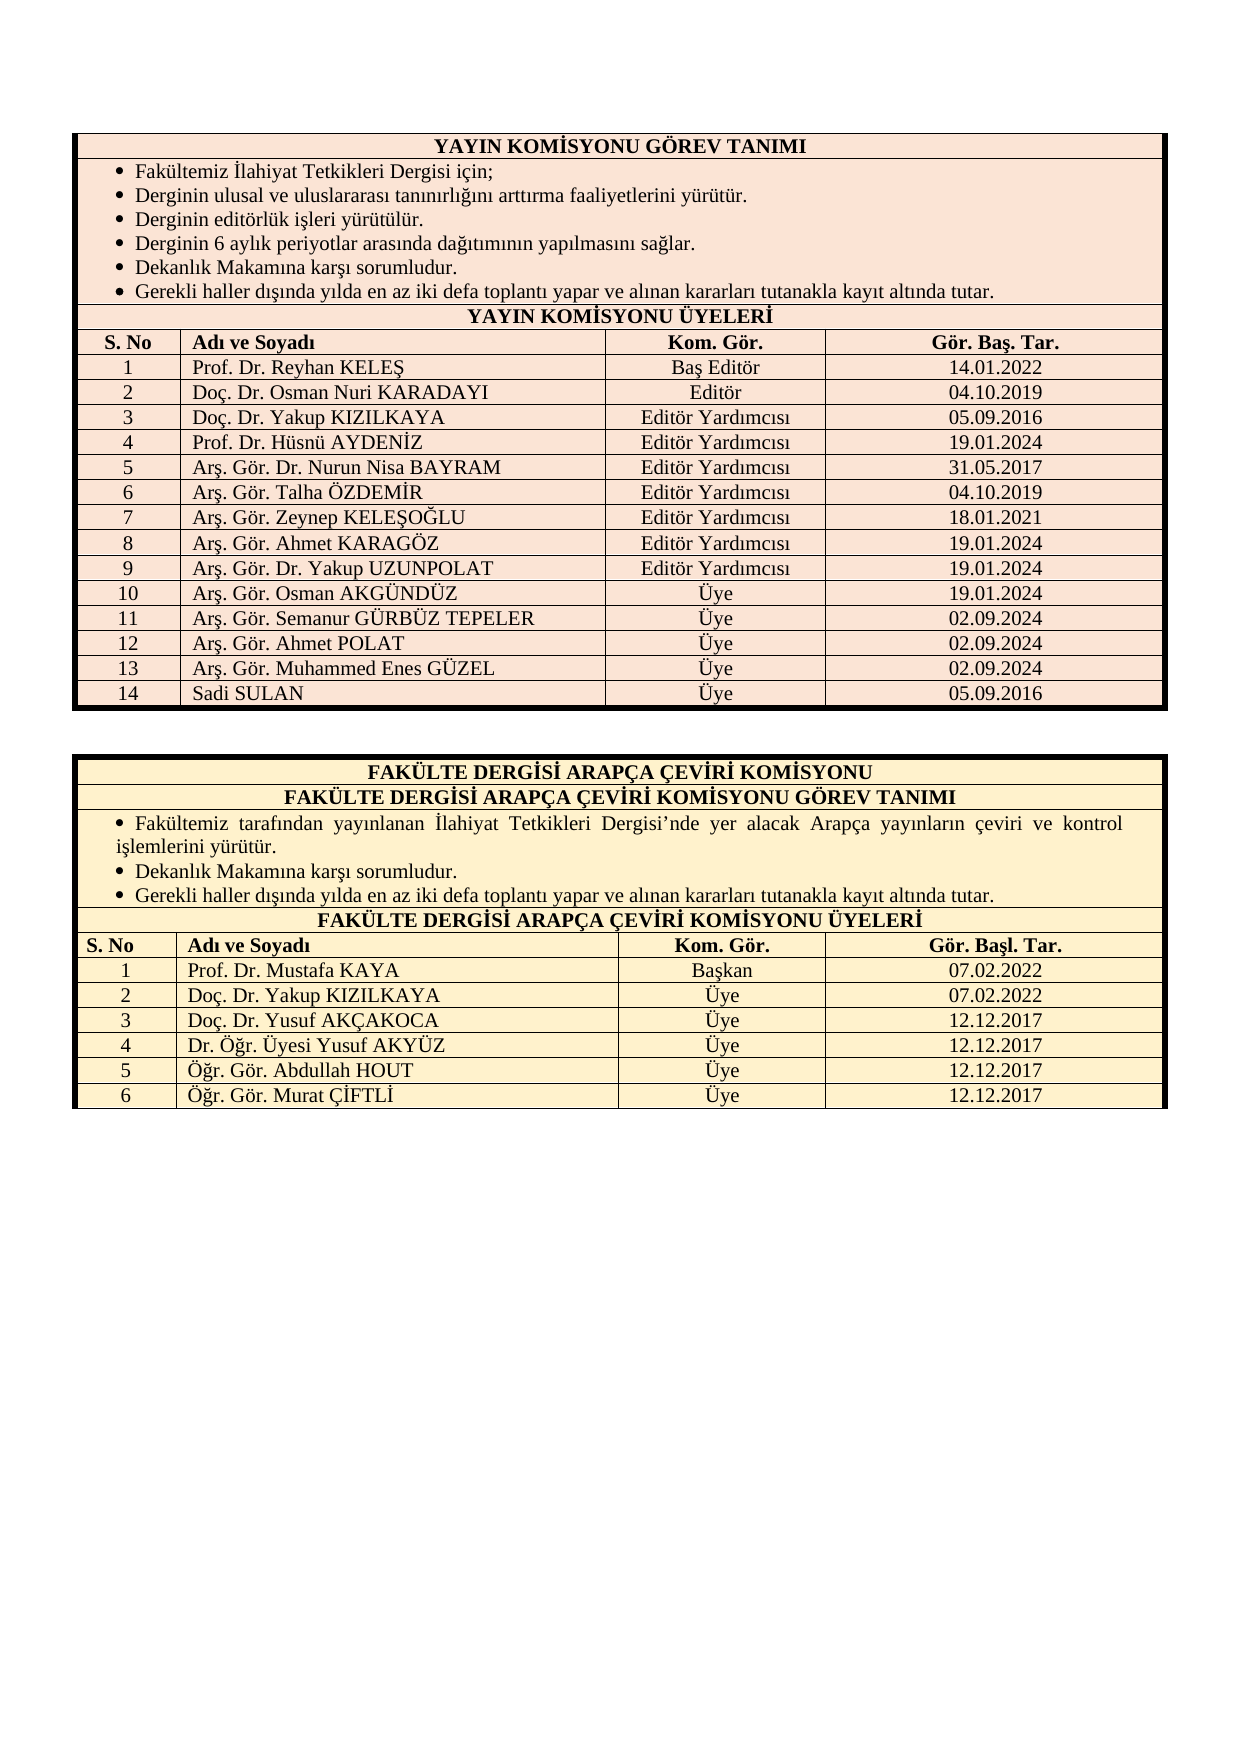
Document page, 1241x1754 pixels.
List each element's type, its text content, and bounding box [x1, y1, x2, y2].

table_cell Başkan [619, 958, 825, 982]
table_cell Kom. Gör. [606, 330, 825, 354]
table_cell Baş Editör [606, 355, 825, 379]
table_cell Arş. Gör. Dr. Nurun Nisa BAYRAM [181, 455, 605, 479]
table_cell Prof. Dr. Hüsnü AYDENİZ [181, 430, 605, 454]
table_cell YAYIN KOMİSYONU ÜYELERİ [78, 305, 1162, 328]
table_cell 6 [78, 1084, 176, 1107]
table_cell Editör Yardımcısı [606, 556, 825, 579]
table_cell Arş. Gör. Ahmet KARAGÖZ [181, 530, 605, 554]
table_cell FAKÜLTE DERGİSİ ARAPÇA ÇEVİRİ KOMİSYONU GÖREV TANIMI [78, 785, 1162, 809]
table_cell 4 [78, 1033, 176, 1057]
table_cell 18.01.2021 [826, 505, 1162, 529]
table_cell Arş. Gör. Zeynep KELEŞOĞLU [181, 505, 605, 529]
table_cell 12.12.2017 [826, 1008, 1162, 1032]
table_cell Arş. Gör. Ahmet POLAT [181, 631, 605, 655]
table_header FAKÜLTE DERGİSİ ARAPÇA ÇEVİRİ KOMİSYONU [78, 760, 1162, 784]
table_cell 6 [78, 480, 180, 504]
table_cell Sadi SULAN [181, 681, 605, 705]
table_cell Editör Yardımcısı [606, 480, 825, 504]
table_cell 13 [78, 656, 180, 680]
table_cell 3 [78, 1008, 176, 1032]
table_cell 02.09.2024 [826, 656, 1162, 680]
table_cell Adı ve Soyadı [177, 933, 618, 957]
table_cell Gör. Başl. Tar. [826, 933, 1162, 957]
table_cell 5 [78, 455, 180, 479]
table_cell Editör Yardımcısı [606, 430, 825, 454]
table_cell Öğr. Gör. Murat ÇİFTLİ [177, 1084, 618, 1107]
table_cell Üye [606, 606, 825, 630]
table_cell Editör Yardımcısı [606, 455, 825, 479]
table_cell Prof. Dr. Mustafa KAYA [177, 958, 618, 982]
table_cell 9 [78, 556, 180, 579]
table_cell 1 [78, 355, 180, 379]
table_cell 12.12.2017 [826, 1084, 1162, 1107]
table_cell Editör [606, 380, 825, 404]
table_cell Prof. Dr. Reyhan KELEŞ [181, 355, 605, 379]
table_cell S. No [78, 330, 180, 354]
table_cell YAYIN KOMİSYONU GÖREV TANIMI [78, 134, 1162, 158]
table_cell 02.09.2024 [826, 606, 1162, 630]
table_cell 2 [78, 983, 176, 1007]
table_cell 12 [78, 631, 180, 655]
table_cell 04.10.2019 [826, 480, 1162, 504]
table_cell Üye [619, 1008, 825, 1032]
table_cell Üye [619, 1084, 825, 1107]
table_cell Öğr. Gör. Abdullah HOUT [177, 1058, 618, 1082]
table_cell 07.02.2022 [826, 983, 1162, 1007]
table_cell Doç. Dr. Yakup KIZILKAYA [181, 405, 605, 429]
table_cell 02.09.2024 [826, 631, 1162, 655]
table_cell 05.09.2016 [826, 681, 1162, 705]
table_cell 12.12.2017 [826, 1033, 1162, 1057]
table_cell 19.01.2024 [826, 581, 1162, 605]
table_cell Doç. Dr. Yakup KIZILKAYA [177, 983, 618, 1007]
table_cell 07.02.2022 [826, 958, 1162, 982]
table_cell Editör Yardımcısı [606, 405, 825, 429]
table_cell Üye [606, 631, 825, 655]
table_cell Fakültemiz İlahiyat Tetkikleri Dergisi için; Derginin ulusal ve uluslararası tanınırlığını arttırma faaliyetlerini yürütür. Derginin editörlük işleri yürütülür. Derginin 6 aylık periyotlar arasında dağıtımının yapılmasını sağlar. Dekanlık Makamına karşı sorumludur. Gerekli haller dışında yılda en az iki defa toplantı yapar ve alınan kararları tutanakla kayıt altında tutar. [78, 159, 1162, 303]
table_cell Gör. Baş. Tar. [826, 330, 1162, 354]
table_cell 5 [78, 1058, 176, 1082]
table_cell Editör Yardımcısı [606, 530, 825, 554]
table_cell S. No [78, 933, 176, 957]
table_cell 8 [78, 530, 180, 554]
table_cell Üye [606, 656, 825, 680]
table_cell Doç. Dr. Yusuf AKÇAKOCA [177, 1008, 618, 1032]
table_cell Adı ve Soyadı [181, 330, 605, 354]
table_cell 1 [78, 958, 176, 982]
table_cell 19.01.2024 [826, 530, 1162, 554]
table_cell Arş. Gör. Muhammed Enes GÜZEL [181, 656, 605, 680]
table_cell 4 [78, 430, 180, 454]
table_cell Arş. Gör. Osman AKGÜNDÜZ [181, 581, 605, 605]
table_cell Editör Yardımcısı [606, 505, 825, 529]
table_cell 14 [78, 681, 180, 705]
table_cell Üye [619, 1033, 825, 1057]
table_cell Doç. Dr. Osman Nuri KARADAYI [181, 380, 605, 404]
table_cell 19.01.2024 [826, 556, 1162, 579]
table_cell Fakültemiz tarafından yayınlanan İlahiyat Tetkikleri Dergisi’nde yer alacak Arapça yayınların çeviri ve kontrol işlemlerini yürütür. Dekanlık Makamına karşı sorumludur. Gerekli haller dışında yılda en az iki defa toplantı yapar ve alınan kararları tutanakla kayıt altında tutar. [78, 810, 1162, 907]
table_cell Üye [606, 681, 825, 705]
table_cell Üye [619, 1058, 825, 1082]
table_cell Arş. Gör. Semanur GÜRBÜZ TEPELER [181, 606, 605, 630]
table_cell 04.10.2019 [826, 380, 1162, 404]
table_cell Üye [619, 983, 825, 1007]
table_cell 10 [78, 581, 180, 605]
table_cell 2 [78, 380, 180, 404]
table_cell Arş. Gör. Talha ÖZDEMİR [181, 480, 605, 504]
table_cell Dr. Öğr. Üyesi Yusuf AKYÜZ [177, 1033, 618, 1057]
table_cell 12.12.2017 [826, 1058, 1162, 1082]
table_cell 11 [78, 606, 180, 630]
table_cell Kom. Gör. [619, 933, 825, 957]
table_cell Üye [606, 581, 825, 605]
table_cell 7 [78, 505, 180, 529]
table_cell 31.05.2017 [826, 455, 1162, 479]
table_cell FAKÜLTE DERGİSİ ARAPÇA ÇEVİRİ KOMİSYONU ÜYELERİ [78, 908, 1162, 932]
table_cell Arş. Gör. Dr. Yakup UZUNPOLAT [181, 556, 605, 579]
table_cell 14.01.2022 [826, 355, 1162, 379]
table_cell 19.01.2024 [826, 430, 1162, 454]
table_cell 3 [78, 405, 180, 429]
table_cell 05.09.2016 [826, 405, 1162, 429]
